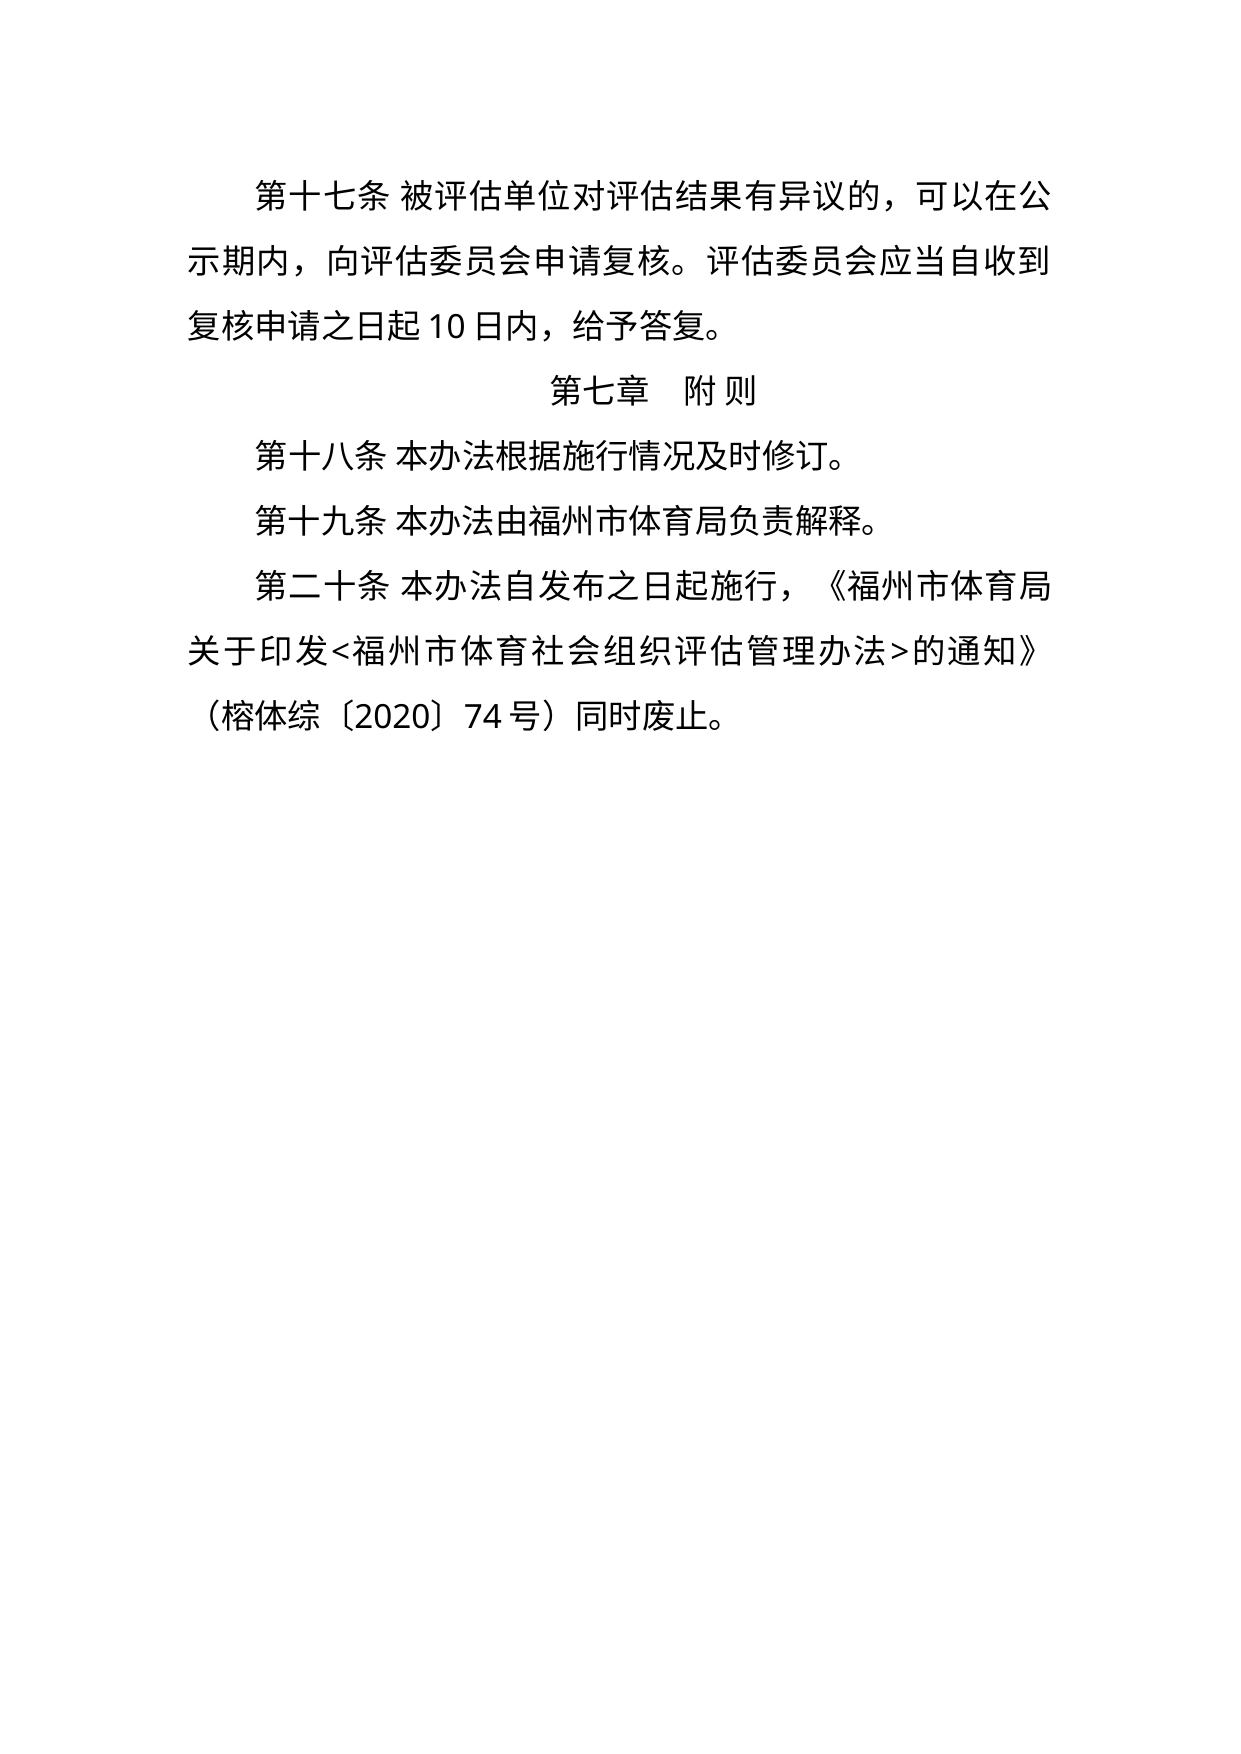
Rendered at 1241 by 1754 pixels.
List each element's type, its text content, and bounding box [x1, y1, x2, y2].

text 第十九条 本办法由福州市体育局负责解释。 [187, 487, 1053, 552]
text 第十八条 本办法根据施行情况及时修订。 [254, 422, 1053, 487]
text 第二十条 本办法自发布之日起施行，《福州市体育局关于印发<福州市体育社会组织评估管理办法>的通知》（榕体综〔2020〕74号）同时废止。 [187, 552, 1053, 747]
text 第十七条 被评估单位对评估结果有异议的，可以在公示期内，向评估委员会申请复核。评估委员会应当自收到复核申请之日起10日内，给予答复。 [187, 162, 1053, 357]
list 附 则 [254, 357, 1053, 422]
